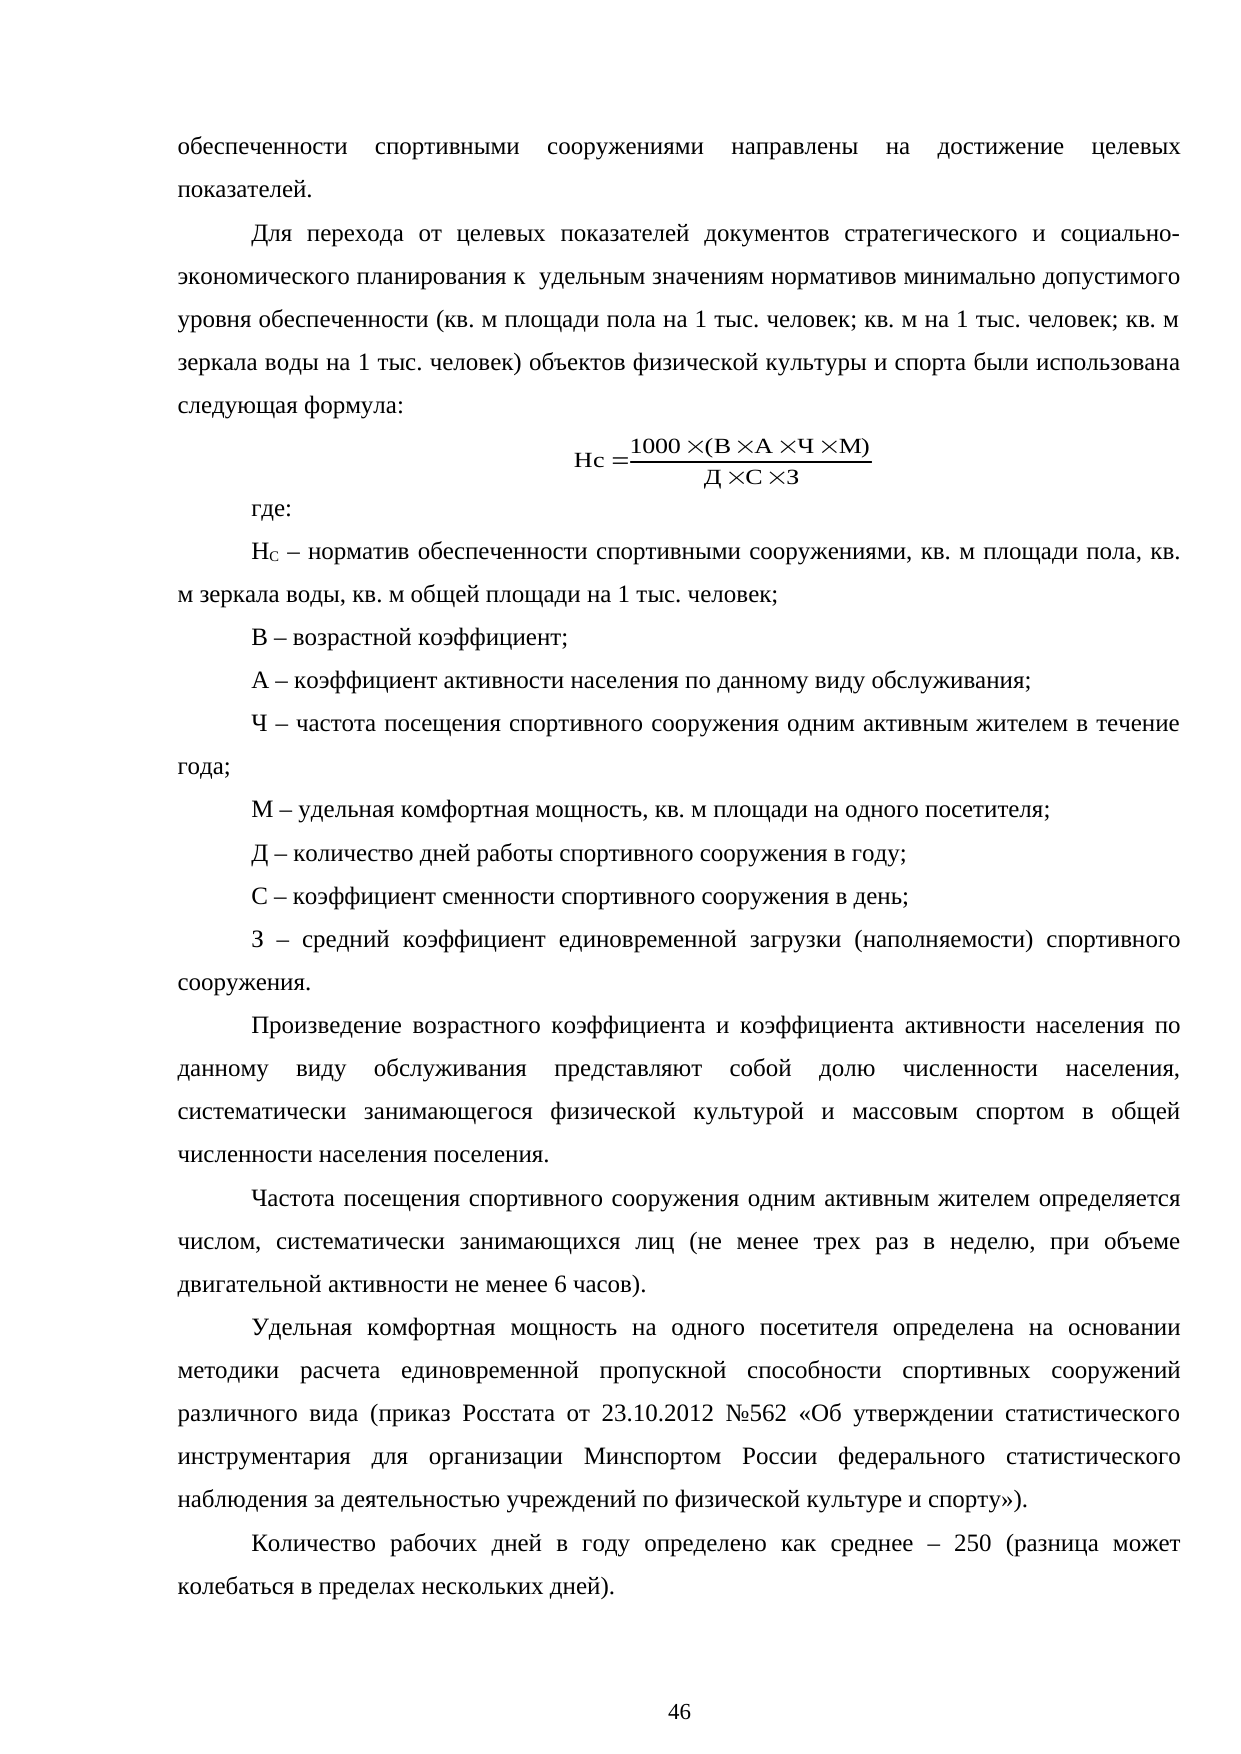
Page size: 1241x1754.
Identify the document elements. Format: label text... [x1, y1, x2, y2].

text А – коэффициент активности населения по данному виду обслуживания; [177, 665, 1181, 694]
text З – средний коэффициент единовременной загрузки (наполняемости) спортивного сооружения. [177, 924, 1181, 996]
text Ч – частота посещения спортивного сооружения одним активным жителем в течение года; [177, 708, 1181, 780]
text где: [177, 493, 1181, 521]
text Произведение возрастного коэффициента и коэффициента активности населения по данному виду обслуживания представляют собой долю численности населения, систематически занимающегося физической культурой и массовым спортом в общей численности населения поселения. [177, 1010, 1181, 1168]
text НС – норматив обеспеченности спортивными сооружениями, кв. м площади пола, кв. м зеркала воды, кв. м общей площади на 1 тыс. человек; [177, 536, 1181, 608]
text Частота посещения спортивного сооружения одним активным жителем определяется числом, систематически занимающихся лиц (не менее трех раз в неделю, при объеме двигательной активности не менее 6 часов). [177, 1183, 1181, 1298]
text C – коэффициент сменности спортивного сооружения в день; [177, 881, 1181, 909]
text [177, 131, 1181, 203]
text Количество рабочих дней в году определено как среднее – 250 (разница может колебаться в пределах нескольких дней). [177, 1528, 1181, 1599]
text М – удельная комфортная мощность, кв. м площади на одного посетителя; [177, 794, 1181, 823]
text В – возрастной коэффициент; [177, 622, 1181, 651]
text Удельная комфортная мощность на одного посетителя определена на основании методики расчета единовременной пропускной способности спортивных сооружений различного вида (приказ Росстата от 23.10.2012 №562 «Об утверждении статистического инструментария для организации Минспортом России федерального статистического наблюдения за деятельностью учреждений по физической культуре и спорту»). [177, 1312, 1181, 1513]
text Для перехода от целевых показателей документов стратегического и социально-экономического планирования к удельным значениям нормативов минимально допустимого уровня обеспеченности (кв. м площади пола на 1 тыс. человек; кв. м на 1 тыс. человек; кв. м зеркала воды на 1 тыс. человек) объектов физической культуры и спорта были использована следующая формула: [177, 218, 1181, 419]
text Д – количество дней работы спортивного сооружения в году; [177, 838, 1181, 866]
